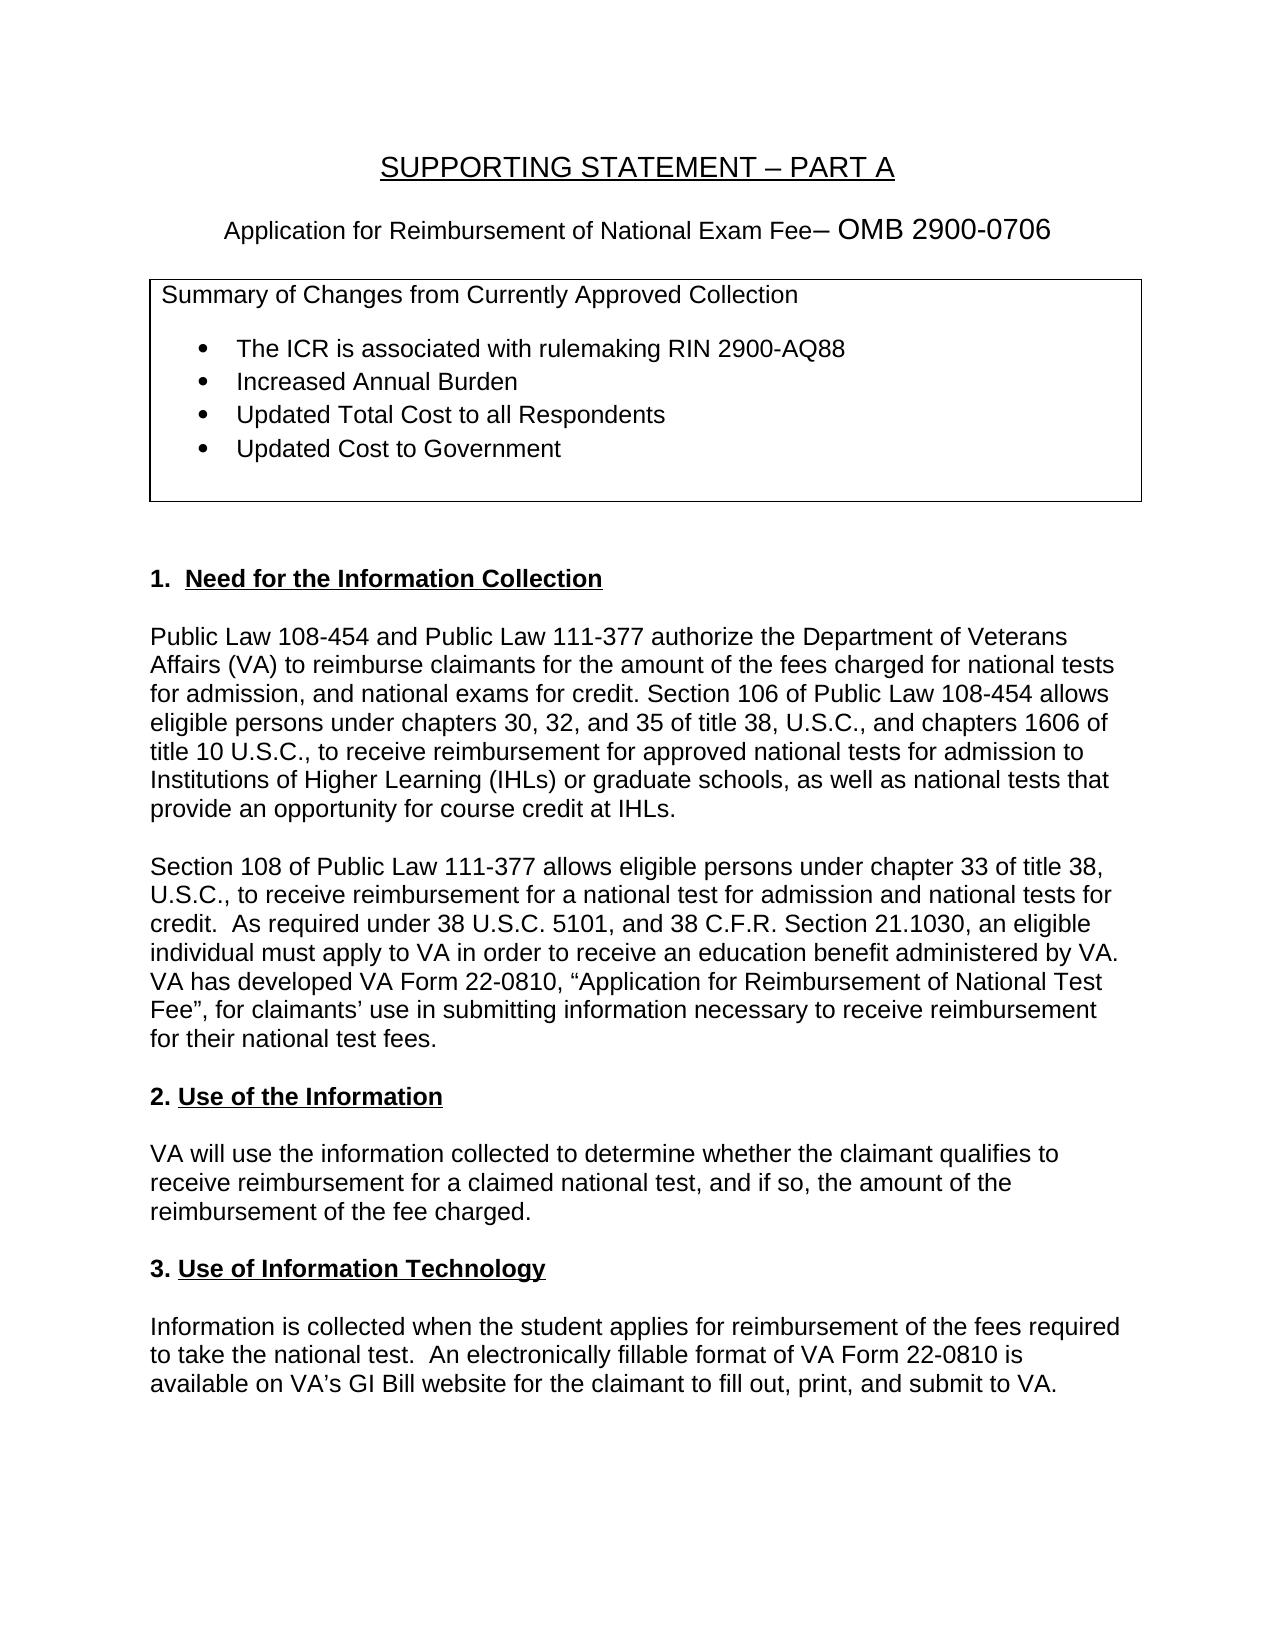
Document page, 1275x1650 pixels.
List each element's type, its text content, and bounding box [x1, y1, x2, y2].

text Application for Reimbursement of National Exam Fee– OMB 2900-0706 [150, 212, 1125, 246]
text 2. Use of the Information [150, 1082, 1125, 1110]
text Section 108 of Public Law 111-377 allows eligible persons under chapter 33 of title 38, U.S.C., to receive reimbursement for a national test for admission and national tests for credit. As required under 38 U.S.C. 5101, and 38 C.F.R. Section 21.1030, an eligible individual must apply to VA in order to receive an education benefit administered by VA. VA has developed VA Form 22-0810, “Application for Reimbursement of National Test Fee”, for claimants’ use in submitting information necessary to receive reimbursement for their national test fees. [150, 852, 1125, 1053]
text VA will use the information collected to determine whether the claimant qualifies to receive reimbursement for a claimed national test, and if so, the amount of the reimbursement of the fee charged. [150, 1139, 1125, 1225]
text 3. Use of Information Technology [150, 1254, 1125, 1283]
text Public Law 108-454 and Public Law 111-377 authorize the Department of Veterans Affairs (VA) to reimburse claimants for the amount of the fees charged for national tests for admission, and national exams for credit. Section 106 of Public Law 108-454 allows eligible persons under chapters 30, 32, and 35 of title 38, U.S.C., and chapters 1606 of title 10 U.S.C., to receive reimbursement for approved national tests for admission to Institutions of Higher Learning (IHLs) or graduate schools, as well as national tests that provide an opportunity for course credit at IHLs. [150, 622, 1125, 823]
text SUPPORTING STATEMENT – PART A [150, 150, 1125, 183]
text 1. Need for the Information Collection [150, 564, 1125, 593]
table_header Summary of Changes from Currently Approved Collection The ICR is associated with rulemaking RIN 2900-AQ88 Increased Annual Burden Updated Total Cost to all Respondents Updated Cost to Government [151, 280, 1141, 501]
text Information is collected when the student applies for reimbursement of the fees required to take the national test. An electronically fillable format of VA Form 22-0810 is available on VA’s GI Bill website for the claimant to fill out, print, and submit to VA. [150, 1312, 1125, 1398]
